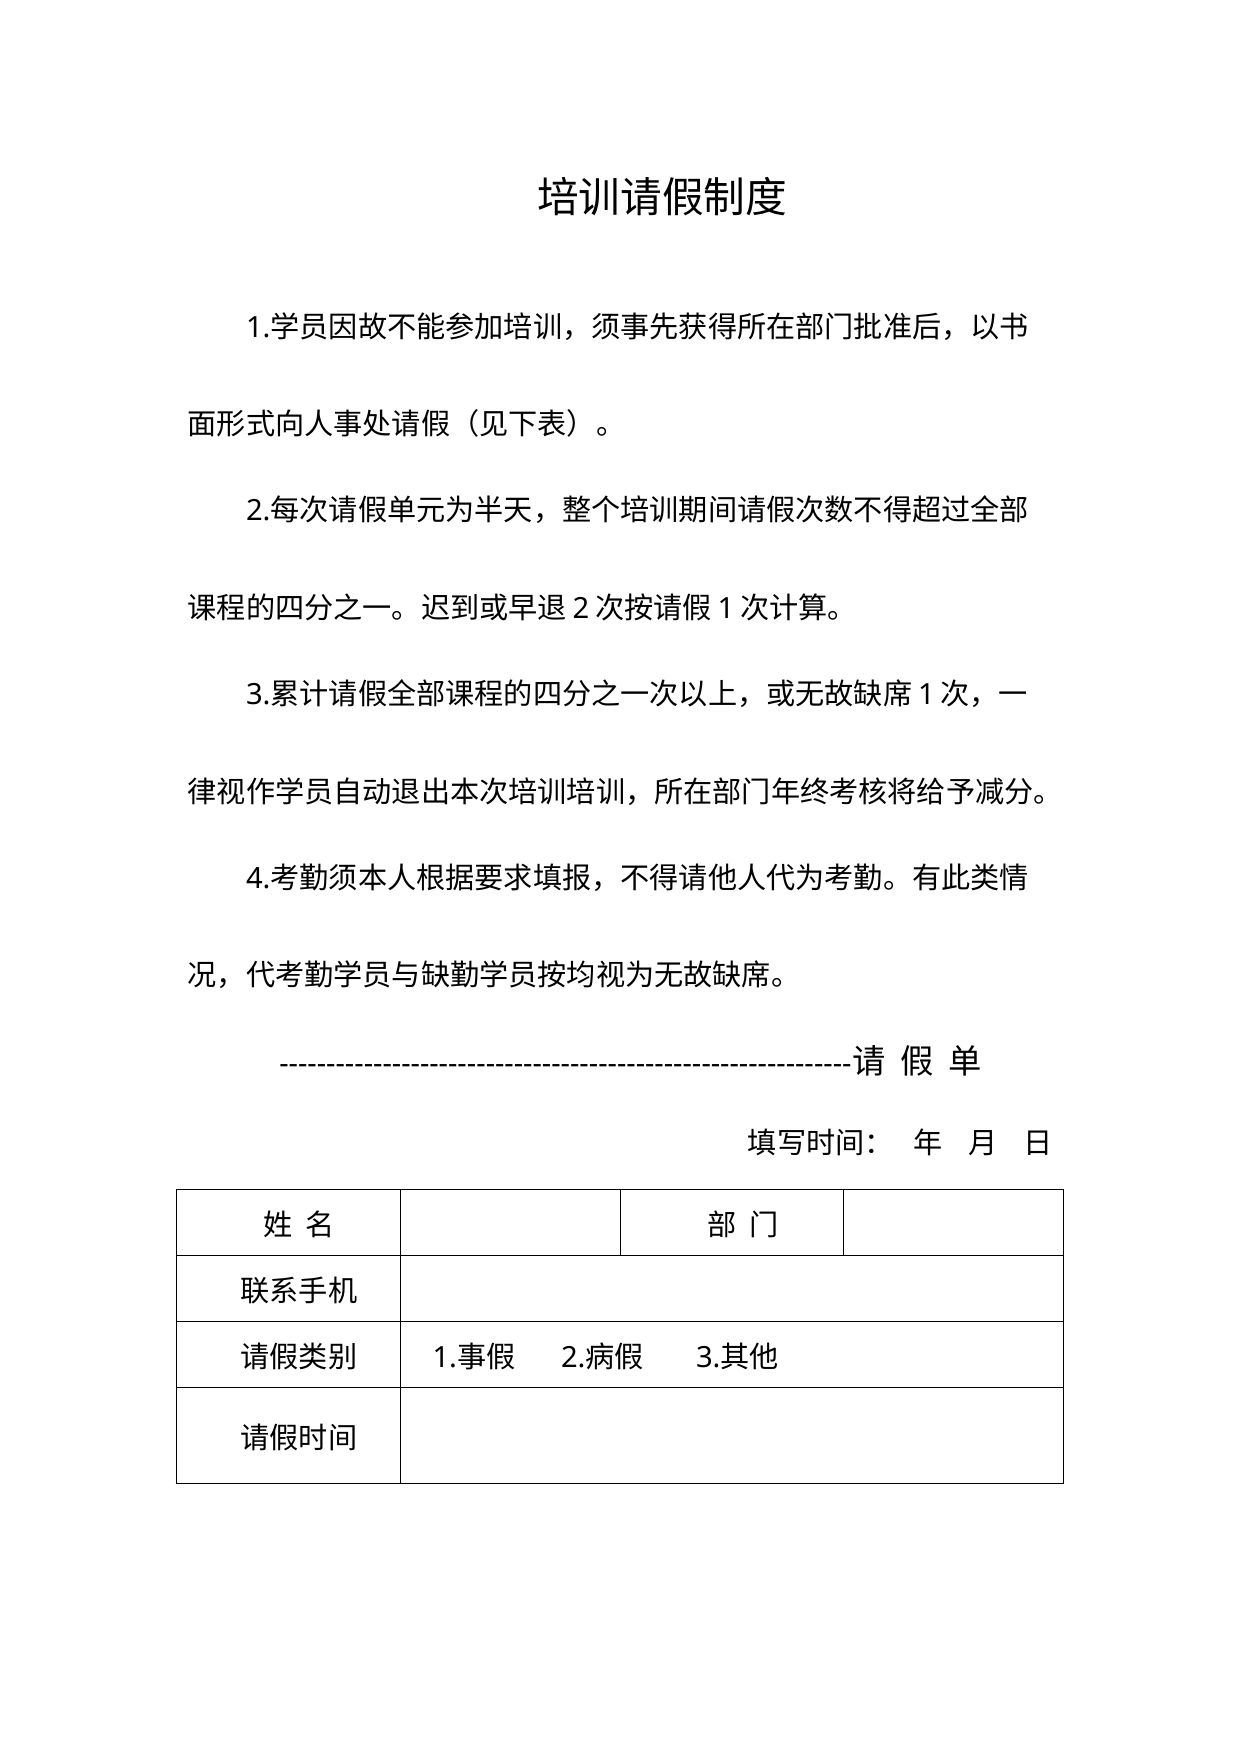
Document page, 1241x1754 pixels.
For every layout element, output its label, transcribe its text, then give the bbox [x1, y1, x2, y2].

table_cell 请假时间 [177, 1388, 400, 1483]
table_header [844, 1190, 1063, 1255]
table_cell [401, 1388, 1063, 1483]
table_cell [401, 1256, 1063, 1321]
table_header 姓 名 [177, 1190, 400, 1255]
table_header 部 门 [621, 1190, 843, 1255]
table_cell 1.事假 2.病假 3.其他 [401, 1322, 1063, 1387]
text 培训请假制度 [187, 162, 1053, 227]
text 填写时间： 年 月 日 [187, 1108, 1053, 1173]
text 4.考勤须本人根据要求填报，不得请他人代为考勤。有此类情况，代考勤学员与缺勤学员按均视为无故缺席。 [187, 843, 1053, 1005]
table_cell 请假类别 [177, 1322, 400, 1387]
text 3.累计请假全部课程的四分之一次以上，或无故缺席1次，一律视作学员自动退出本次培训培训，所在部门年终考核将给予减分。 [187, 659, 1053, 822]
text 1.学员因故不能参加培训，须事先获得所在部门批准后，以书面形式向人事处请假（见下表）。 [187, 292, 1053, 454]
text 2.每次请假单元为半天，整个培训期间请假次数不得超过全部课程的四分之一。迟到或早退2次按请假1次计算。 [187, 476, 1053, 638]
text -------------------------------------------------------------请 假 单 [187, 1027, 1053, 1092]
table_cell 联系手机 [177, 1256, 400, 1321]
table_header [401, 1190, 620, 1255]
